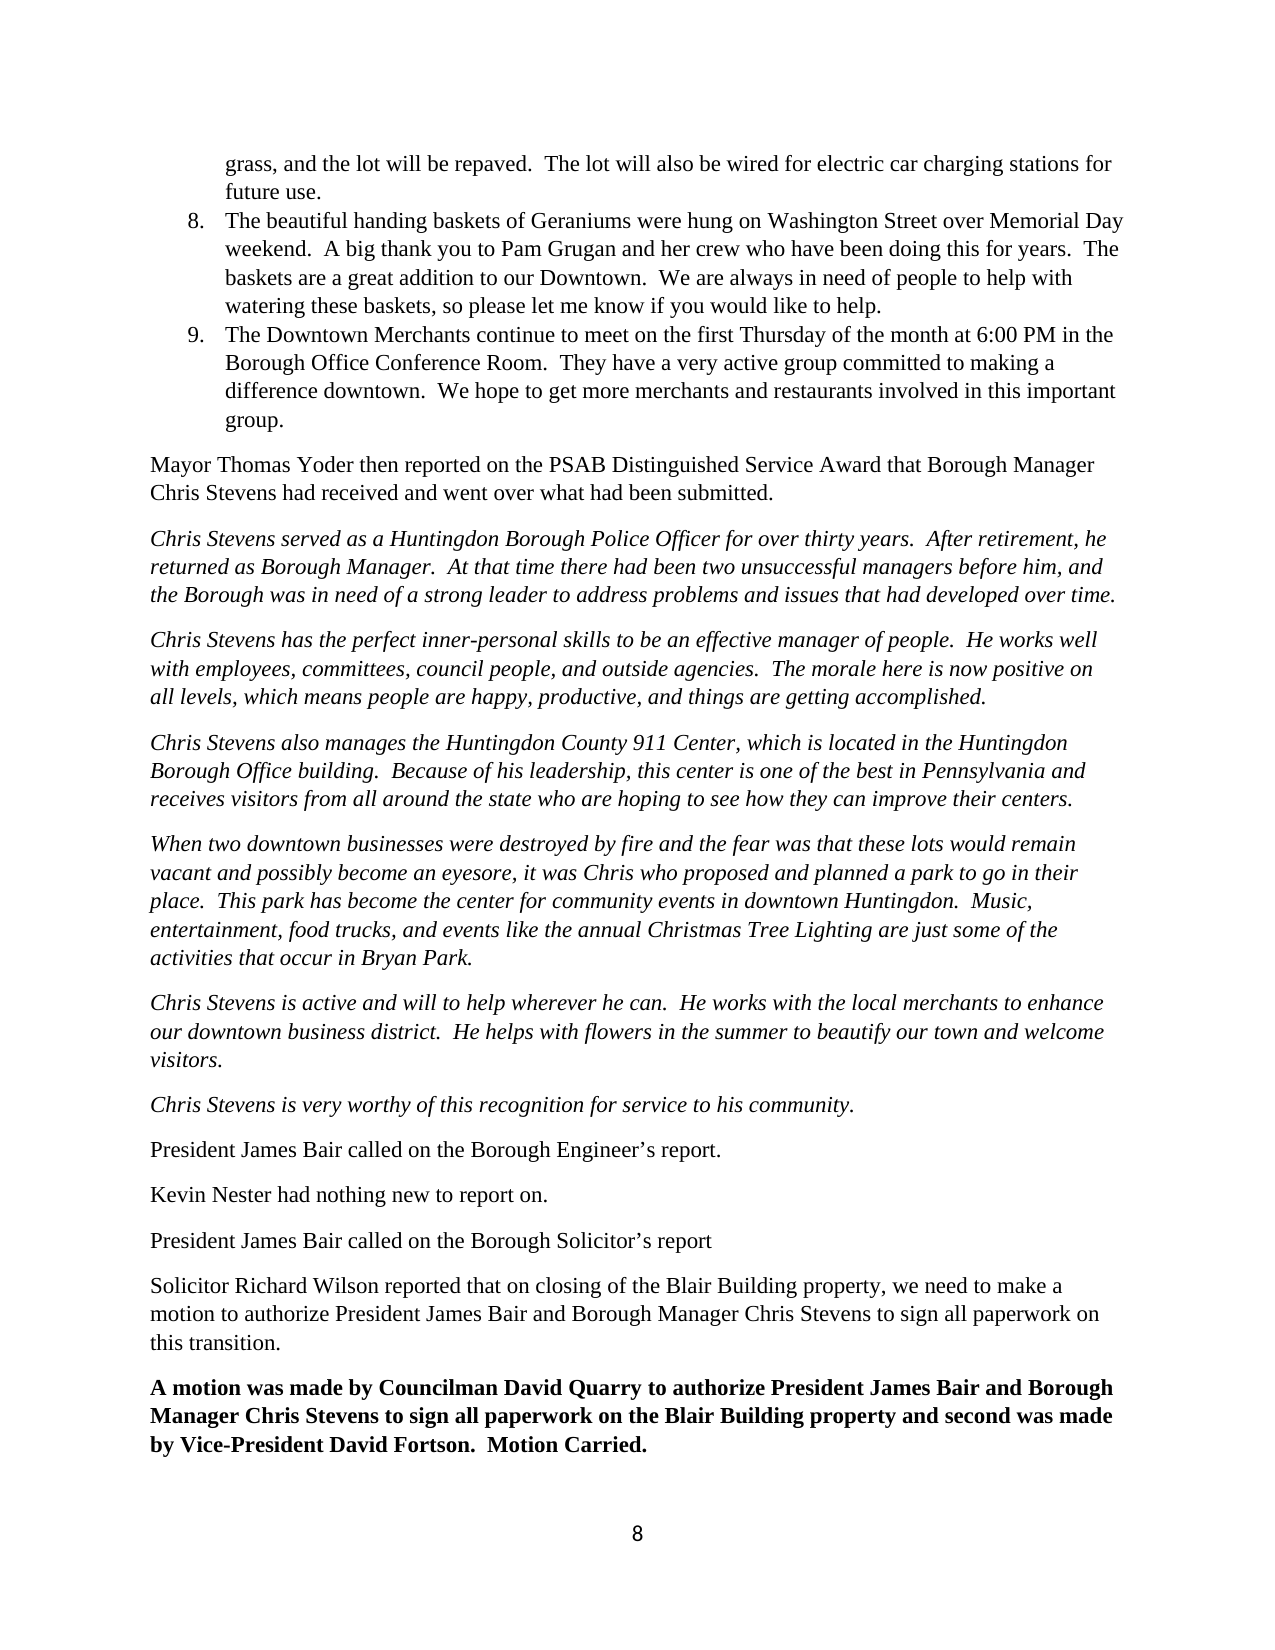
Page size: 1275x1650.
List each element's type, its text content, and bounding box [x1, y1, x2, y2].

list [187, 150, 1125, 205]
text Mayor Thomas Yoder then reported on the PSAB Distinguished Service Award that Borough Manager Chris Stevens had received and went over what had been submitted. [150, 451, 1125, 506]
text A motion was made by Councilman David Quarry to authorize President James Bair and Borough Manager Chris Stevens to sign all paperwork on the Blair Building property and second was made by Vice-President David Fortson. Motion Carried. [150, 1374, 1125, 1457]
text Kevin Nester had nothing new to report on. [150, 1182, 1125, 1208]
text President James Bair called on the Borough Solicitor’s report [150, 1227, 1125, 1253]
text When two downtown businesses were destroyed by fire and the fear was that these lots would remain vacant and possibly become an eyesore, it was Chris who proposed and planned a park to go in their place. This park has become the center for community events in downtown Huntingdon. Music, entertainment, food trucks, and events like the annual Christmas Tree Lighting are just some of the activities that occur in Bryan Park. [150, 831, 1125, 971]
text Chris Stevens has the perfect inner-personal skills to be an effective manager of people. He works well with employees, committees, council people, and outside agencies. The morale here is now positive on all levels, which means people are happy, productive, and things are getting accomplished. [150, 627, 1125, 710]
text Solicitor Richard Wilson reported that on closing of the Blair Building property, we need to make a motion to authorize President James Bair and Borough Manager Chris Stevens to sign all paperwork on this transition. [150, 1272, 1125, 1355]
text President James Bair called on the Borough Engineer’s report. [150, 1136, 1125, 1163]
text Chris Stevens served as a Huntingdon Borough Police Officer for over thirty years. After retirement, he returned as Borough Manager. At that time there had been two unsuccessful managers before him, and the Borough was in need of a strong leader to address problems and issues that had developed over time. [150, 524, 1125, 608]
list The Downtown Merchants continue to meet on the first Thursday of the month at 6:00 PM in the Borough Office Conference Room. They have a very active group committed to making a difference downtown. We hope to get more merchants and restaurants involved in this important group. [187, 321, 1125, 432]
text Chris Stevens is active and will to help wherever he can. He works with the local merchants to enhance our downtown business district. He helps with flowers in the summer to beautify our town and welcome visitors. [150, 989, 1125, 1073]
text Chris Stevens is very worthy of this recognition for service to his community. [150, 1091, 1125, 1118]
list The beautiful handing baskets of Geraniums were hung on Washington Street over Memorial Day weekend. A big thank you to Pam Grugan and her crew who have been doing this for years. The baskets are a great addition to our Downtown. We are always in need of people to help with watering these baskets, so please let me know if you would like to help. [187, 207, 1125, 318]
text Chris Stevens also manages the Huntingdon County 911 Center, which is located in the Huntingdon Borough Office building. Because of his leadership, this center is one of the best in Pennsylvania and receives visitors from all around the state who are hoping to see how they can improve their centers. [150, 728, 1125, 812]
